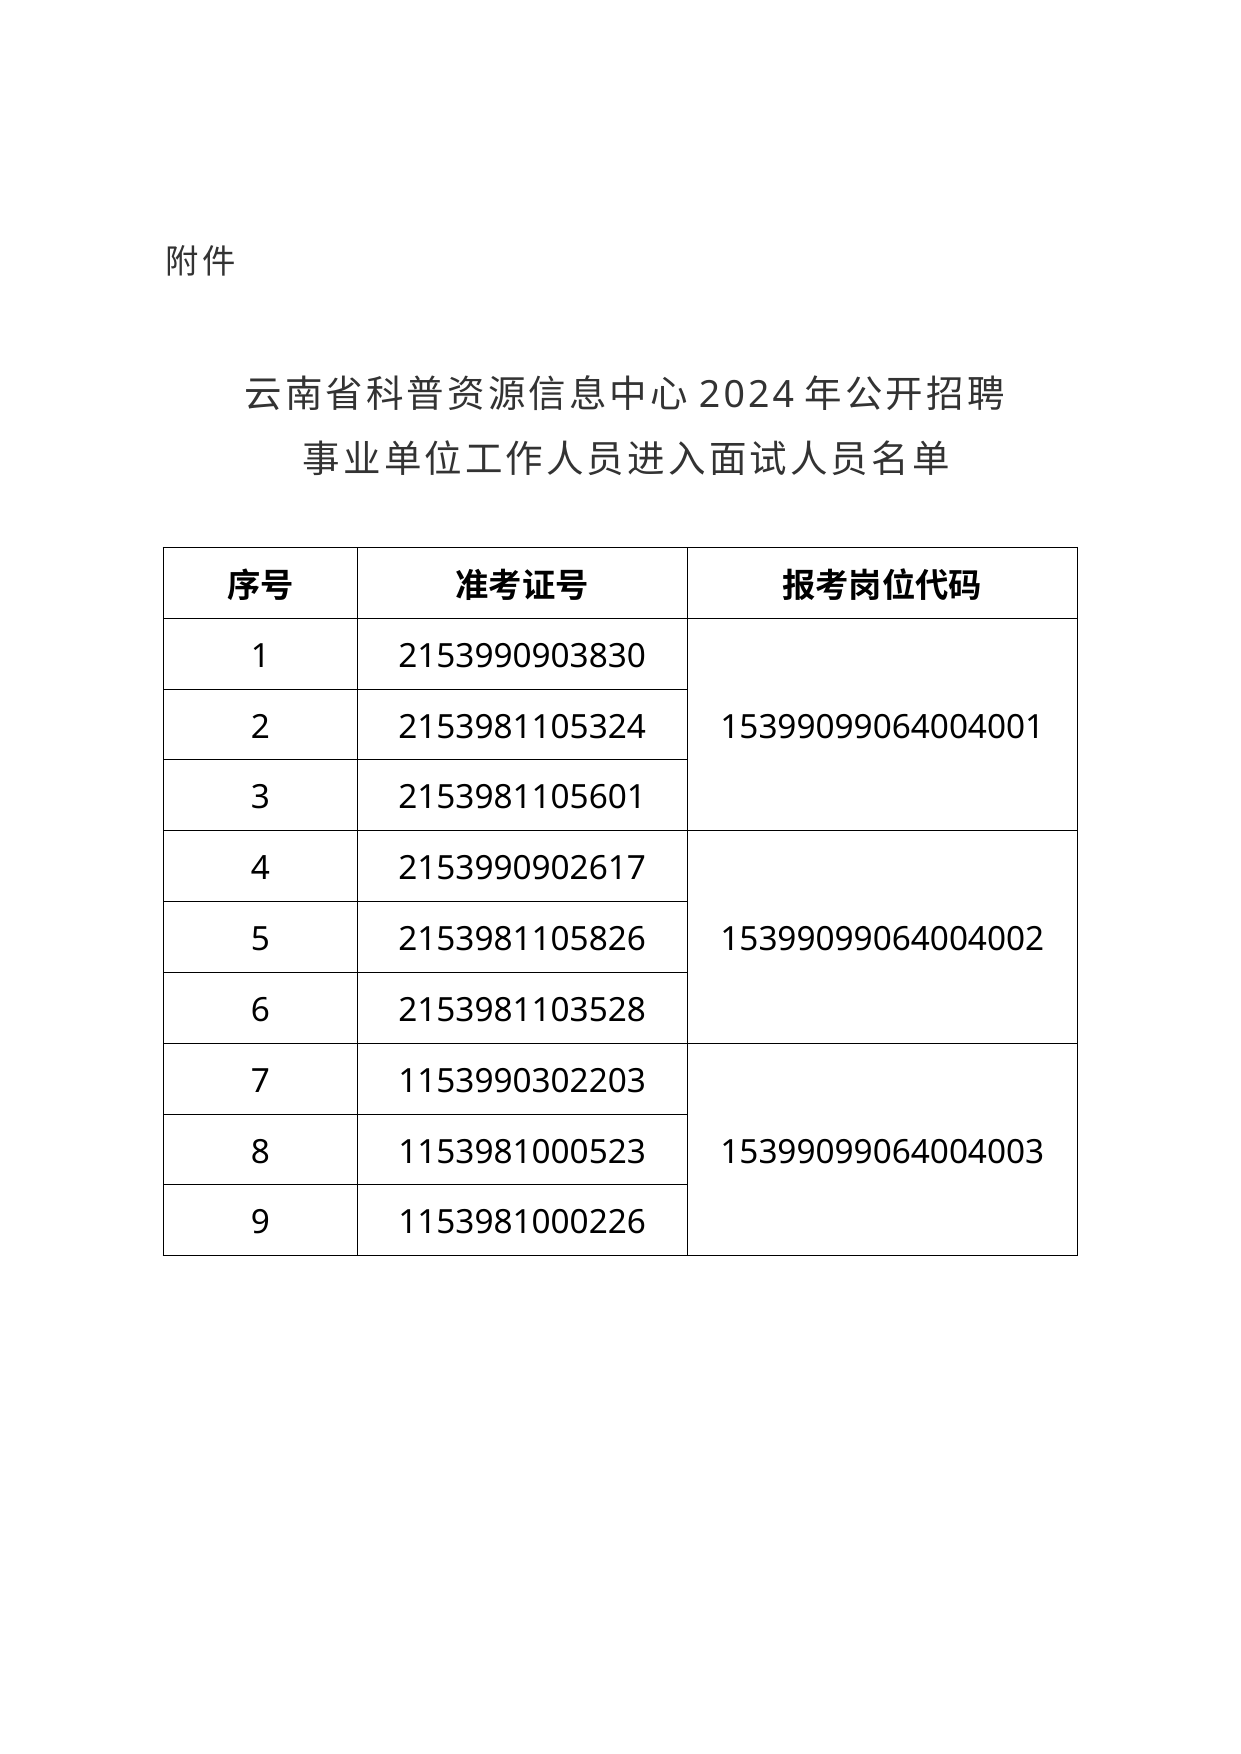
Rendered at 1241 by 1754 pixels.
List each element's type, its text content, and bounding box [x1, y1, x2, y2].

text 事业单位工作人员进入面试人员名单 [165, 423, 1087, 489]
table_cell 1153981000226 [358, 1185, 687, 1255]
table_cell 15399099064004003 [688, 1044, 1077, 1255]
table_cell 15399099064004002 [688, 831, 1077, 1043]
table_cell 3 [164, 760, 357, 830]
table_cell 2153981105826 [358, 902, 687, 972]
table_header 报考岗位代码 [688, 548, 1077, 618]
table_cell 2153981105601 [358, 760, 687, 830]
table_cell 1153981000523 [358, 1115, 687, 1184]
text 云南省科普资源信息中心2024年公开招聘 [165, 358, 1087, 423]
table_cell 5 [164, 902, 357, 972]
table_header 序号 [164, 548, 357, 618]
table_cell 1153990302203 [358, 1044, 687, 1113]
table_cell 2 [164, 690, 357, 759]
table_cell 2153981103528 [358, 973, 687, 1043]
table_cell 15399099064004001 [688, 619, 1077, 830]
table_cell 6 [164, 973, 357, 1043]
table_cell 2153990902617 [358, 831, 687, 901]
table_cell 4 [164, 831, 357, 901]
table_cell 2153981105324 [358, 690, 687, 759]
table_cell 7 [164, 1044, 357, 1113]
table_cell 2153990903830 [358, 619, 687, 688]
table_cell 8 [164, 1115, 357, 1184]
text 附件 [165, 227, 1087, 292]
table_cell 9 [164, 1185, 357, 1255]
table_cell 1 [164, 619, 357, 688]
table_header 准考证号 [358, 548, 687, 618]
